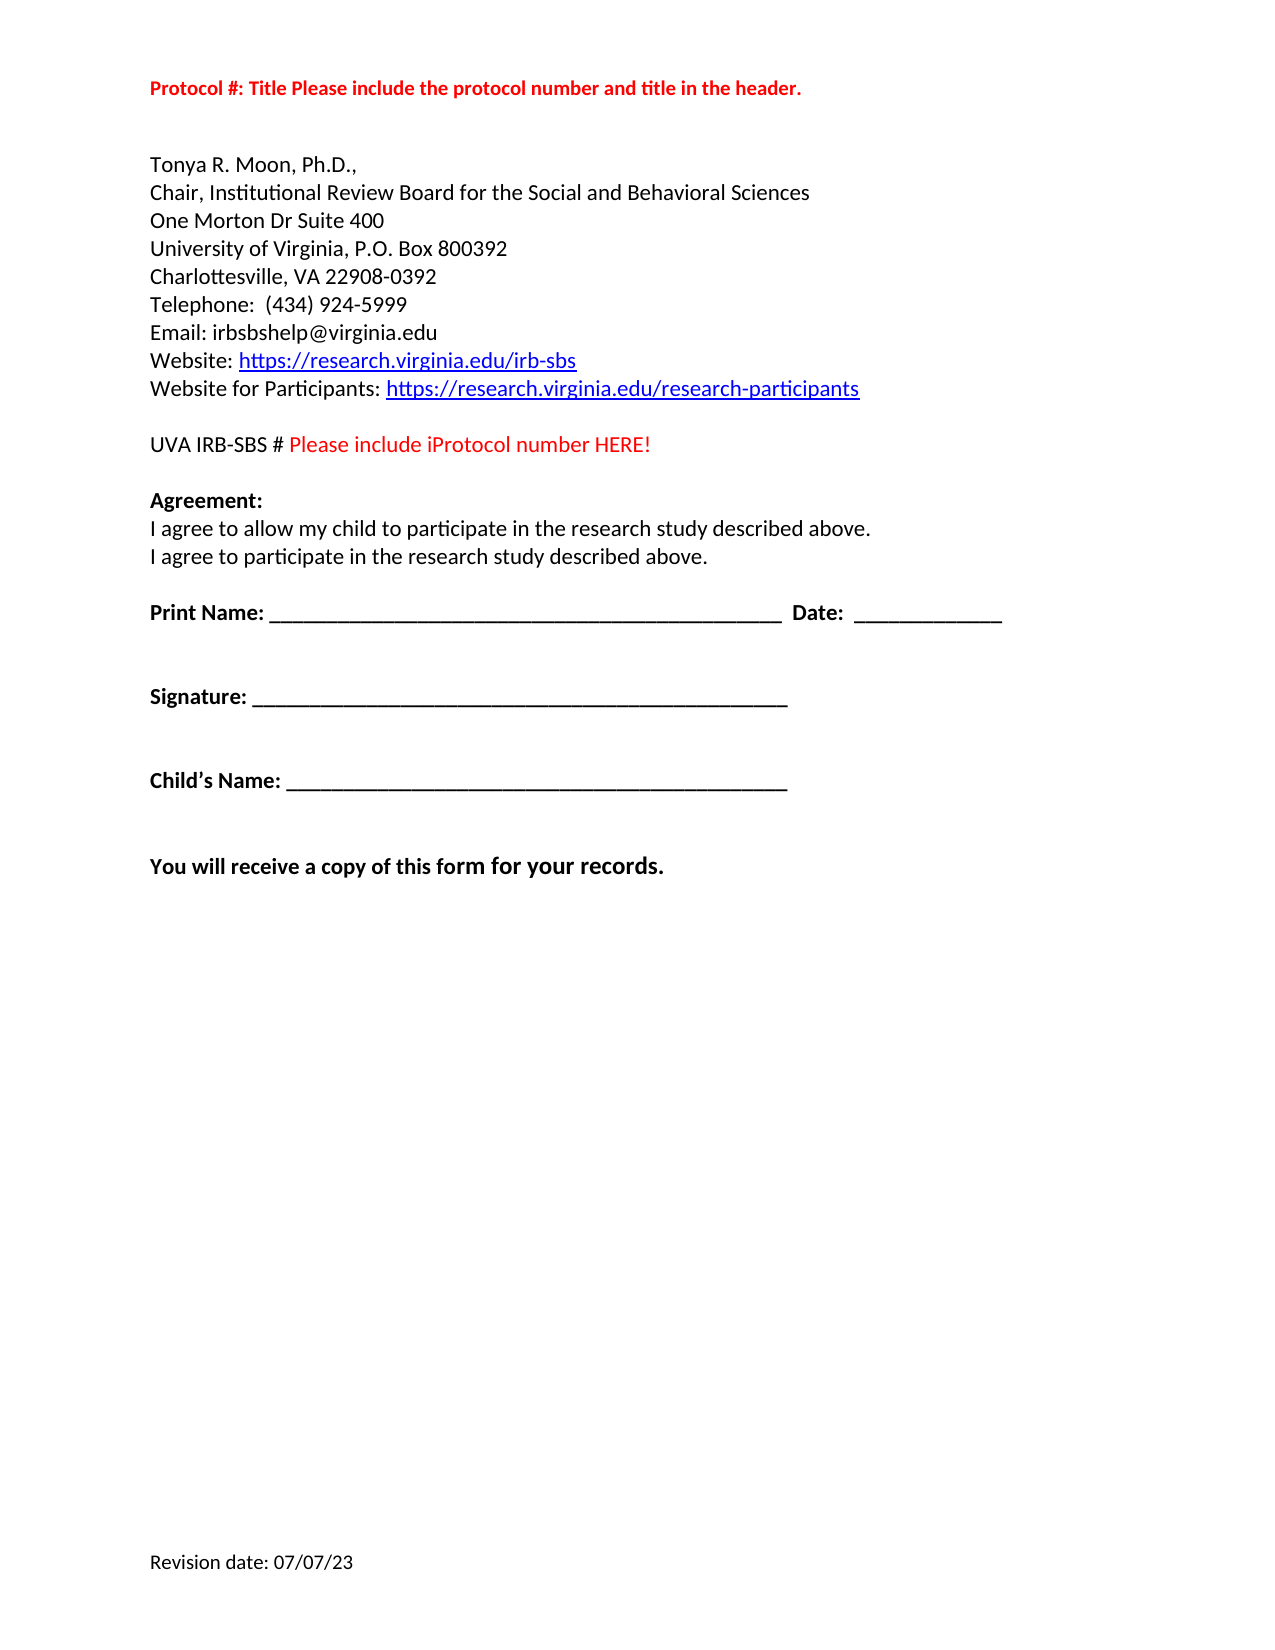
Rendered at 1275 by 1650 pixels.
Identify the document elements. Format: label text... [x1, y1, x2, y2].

text I agree to participate in the research study described above. [150, 542, 1125, 570]
text Child’s Name: ____________________________________________ [150, 766, 1125, 794]
text UVA IRB-SBS # Please include iProtocol number HERE! [150, 430, 1125, 458]
text Chair, Institutional Review Board for the Social and Behavioral Sciences [150, 178, 1125, 206]
text Email: irbsbshelp@virginia.edu [150, 318, 1125, 346]
text Print Name: _____________________________________________ Date: _____________ [150, 598, 1125, 626]
text Website: https://research.virginia.edu/irb-sbs [150, 346, 1125, 374]
text Website for Participants: https://research.virginia.edu/research-participants [150, 374, 1125, 402]
text Telephone: (434) 924-5999 [150, 290, 1125, 318]
text Tonya R. Moon, Ph.D., [150, 150, 1125, 178]
text One Morton Dr Suite 400 [150, 206, 1125, 234]
text University of Virginia, P.O. Box 800392 [150, 234, 1125, 262]
text Agreement: [150, 486, 1125, 514]
text I agree to allow my child to participate in the research study described above. [150, 514, 1125, 542]
text Charlottesville, VA 22908-0392 [150, 262, 1125, 290]
text Signature: _______________________________________________ [150, 682, 1125, 710]
text You will receive a copy of this form for your records. [150, 851, 1125, 881]
